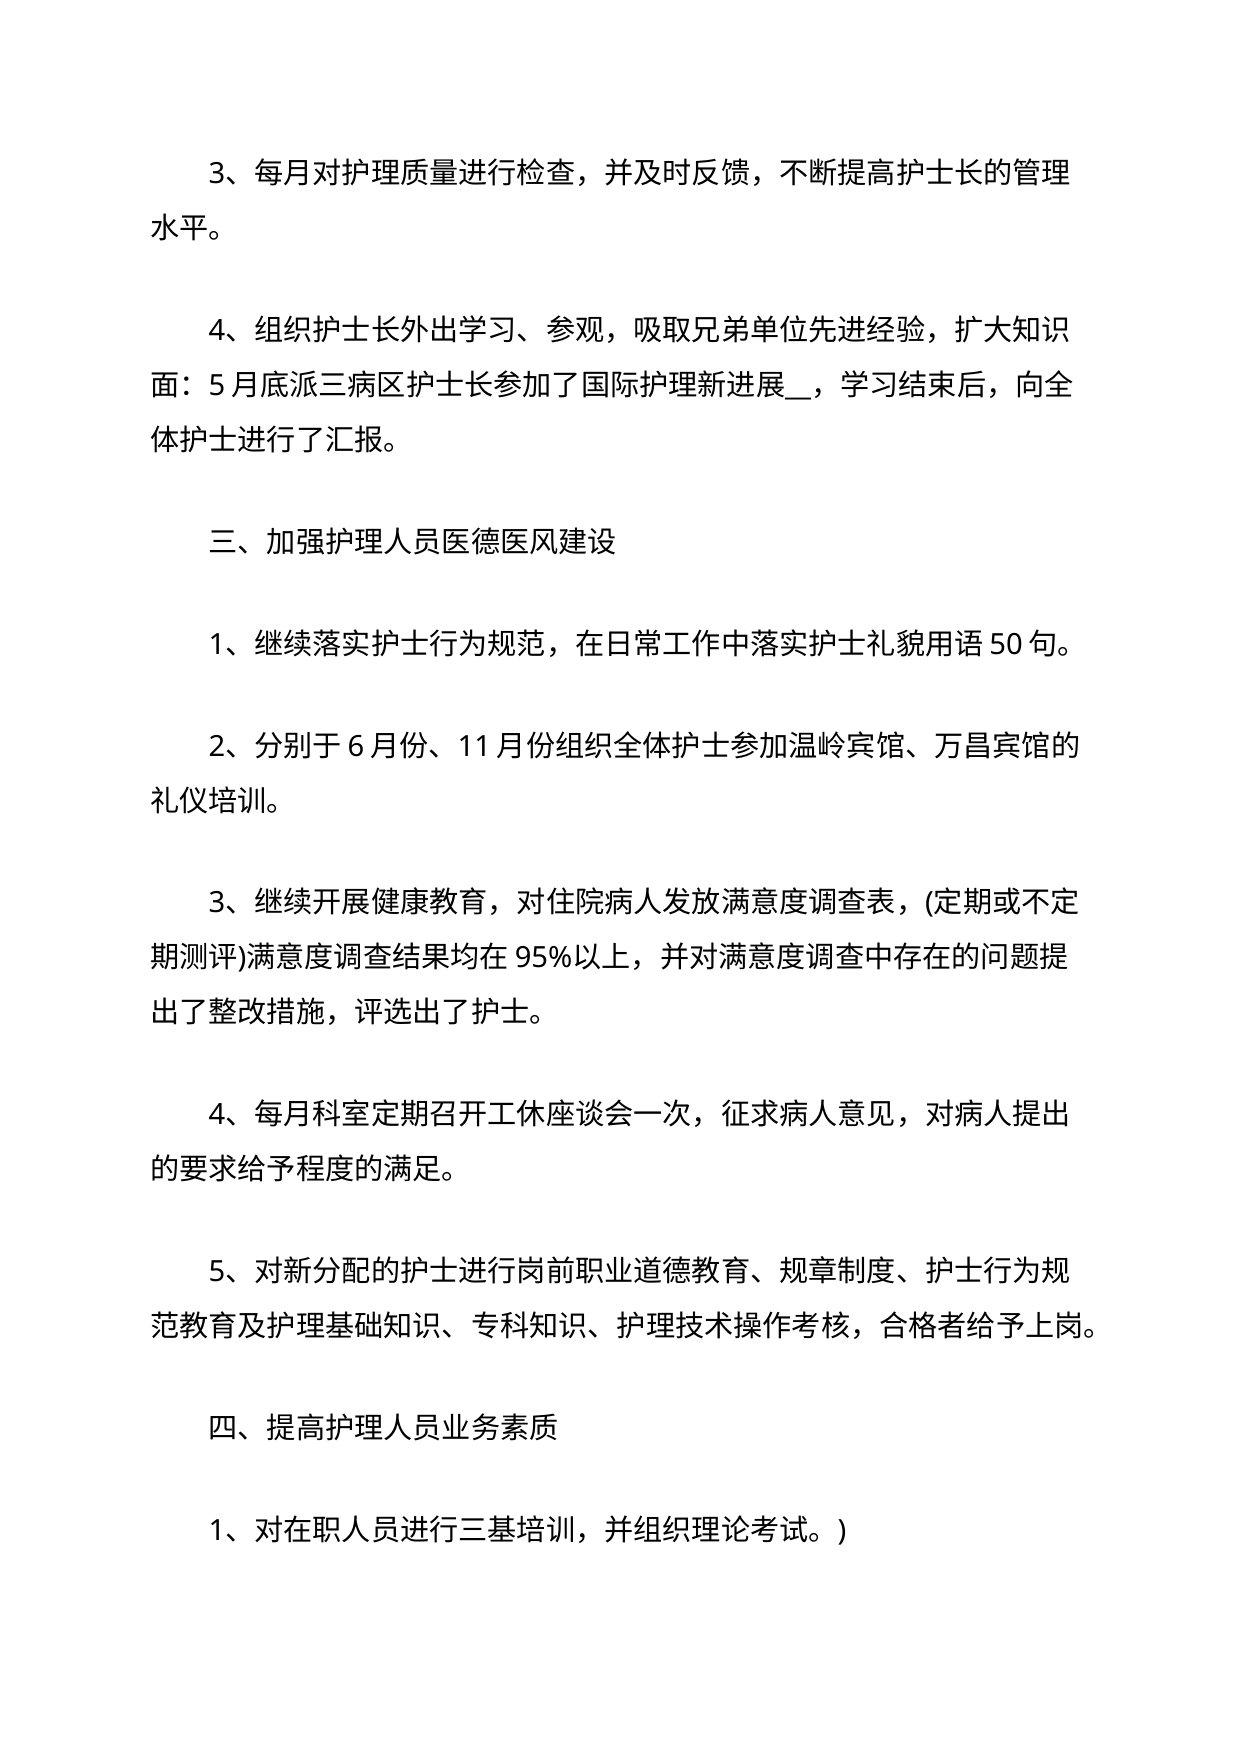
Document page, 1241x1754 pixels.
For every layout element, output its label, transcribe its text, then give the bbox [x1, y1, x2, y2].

text 3、每月对护理质量进行检查，并及时反馈，不断提高护士长的管理水平。 [150, 150, 1090, 247]
text 5、对新分配的护士进行岗前职业道德教育、规章制度、护士行为规范教育及护理基础知识、专科知识、护理技术操作考核，合格者给予上岗。 [150, 1248, 1090, 1345]
text 1、继续落实护士行为规范，在日常工作中落实护士礼貌用语50句。 [150, 620, 1090, 663]
text 2、分别于6月份、11月份组织全体护士参加温岭宾馆、万昌宾馆的礼仪培训。 [150, 722, 1090, 819]
text 4、每月科室定期召开工休座谈会一次，征求病人意见，对病人提出的要求给予程度的满足。 [150, 1091, 1090, 1188]
text 3、继续开展健康教育，对住院病人发放满意度调查表，(定期或不定期测评)满意度调查结果均在95%以上，并对满意度调查中存在的问题提出了整改措施，评选出了护士。 [150, 879, 1090, 1031]
text 四、提高护理人员业务素质 [150, 1404, 1090, 1447]
text 1、对在职人员进行三基培训，并组织理论考试。) [150, 1506, 1090, 1548]
text 4、组织护士长外出学习、参观，吸取兄弟单位先进经验，扩大知识面：5月底派三病区护士长参加了国际护理新进展__，学习结束后，向全体护士进行了汇报。 [150, 307, 1090, 459]
text 三、加强护理人员医德医风建设 [150, 518, 1090, 561]
